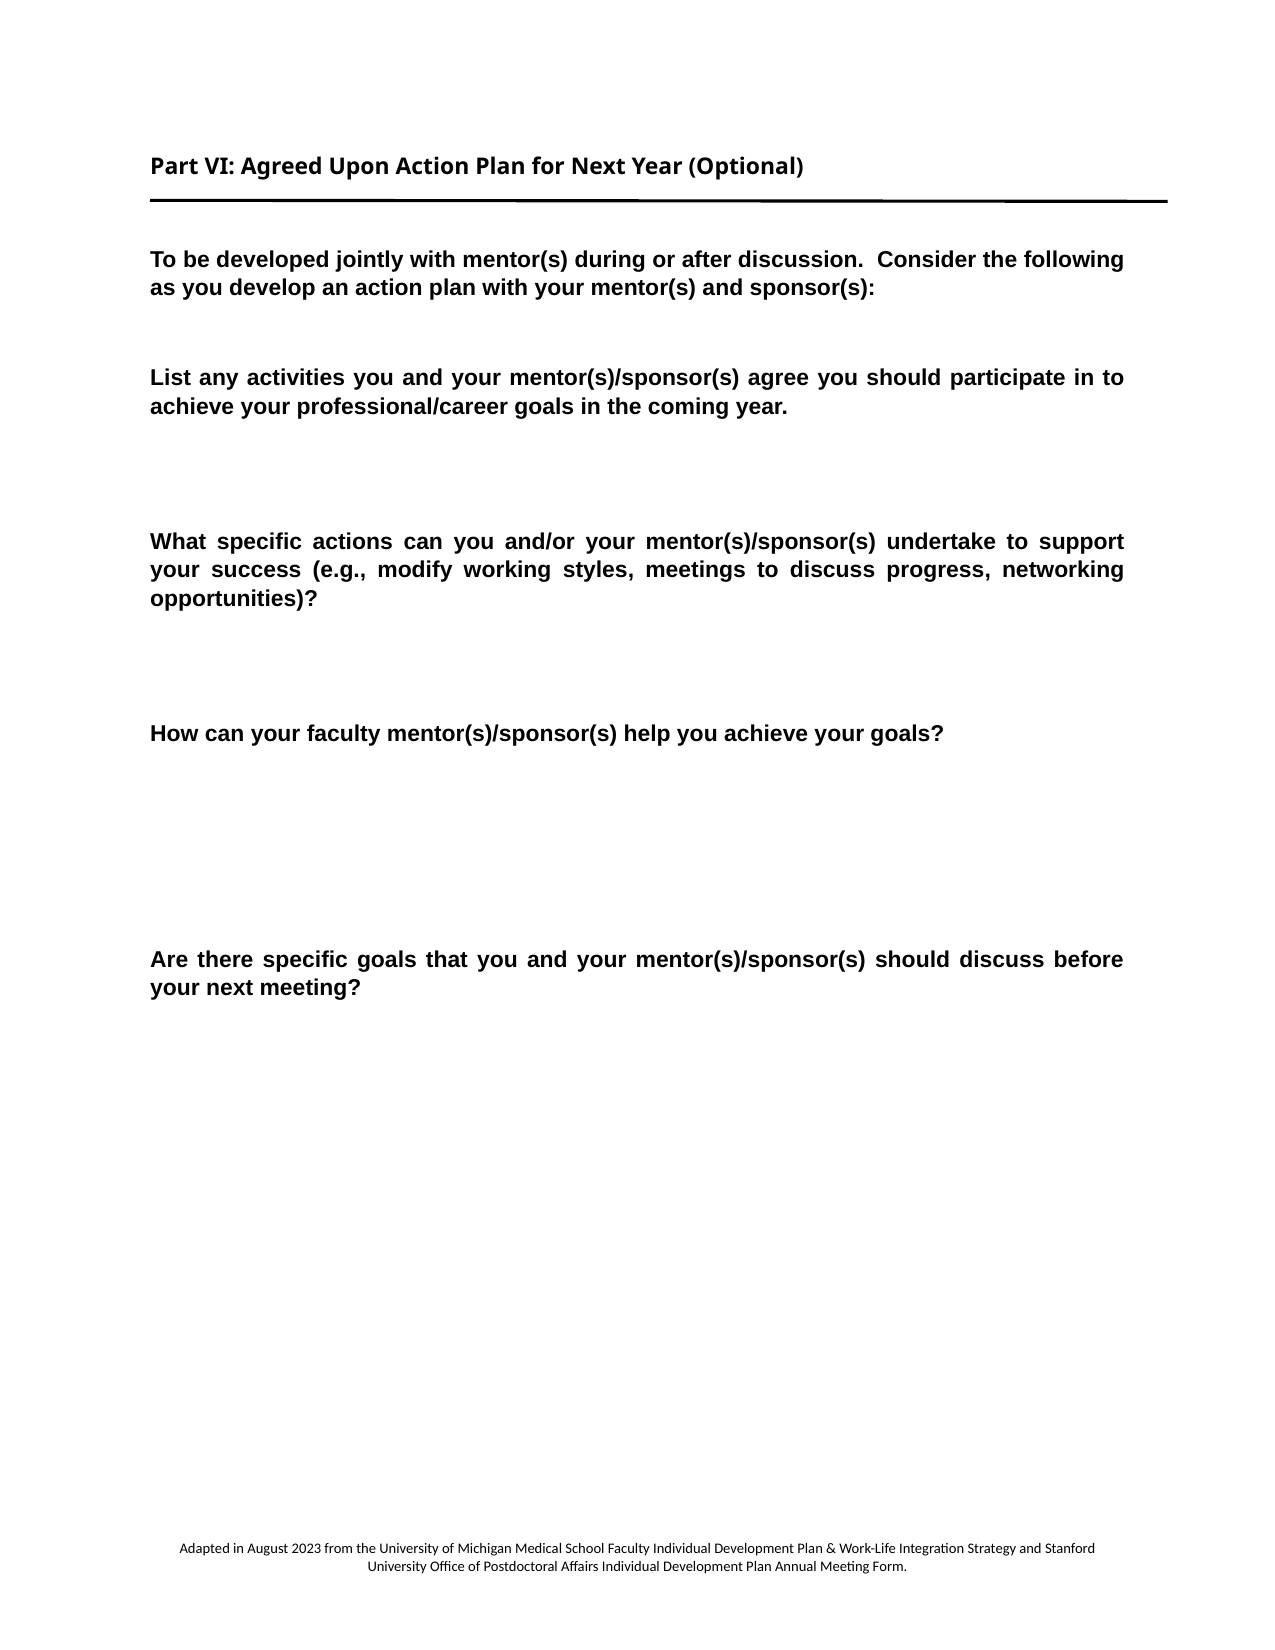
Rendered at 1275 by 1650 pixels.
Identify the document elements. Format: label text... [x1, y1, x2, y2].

text What specific actions can you and/or your mentor(s)/sponsor(s) undertake to support your success (e.g., modify working styles, meetings to discuss progress, networking opportunities)? [150, 528, 1125, 611]
text Are there specific goals that you and your mentor(s)/sponsor(s) should discuss before your next meeting? [150, 946, 1125, 1000]
text Part VI: Agreed Upon Action Plan for Next Year (Optional) [150, 150, 1125, 181]
text How can your faculty mentor(s)/sponsor(s) help you achieve your goals? [150, 720, 1125, 746]
text To be developed jointly with mentor(s) during or after discussion. Consider the following as you develop an action plan with your mentor(s) and sponsor(s): [150, 246, 1125, 300]
text List any activities you and your mentor(s)/sponsor(s) agree you should participate in to achieve your professional/career goals in the coming year. [150, 364, 1125, 419]
